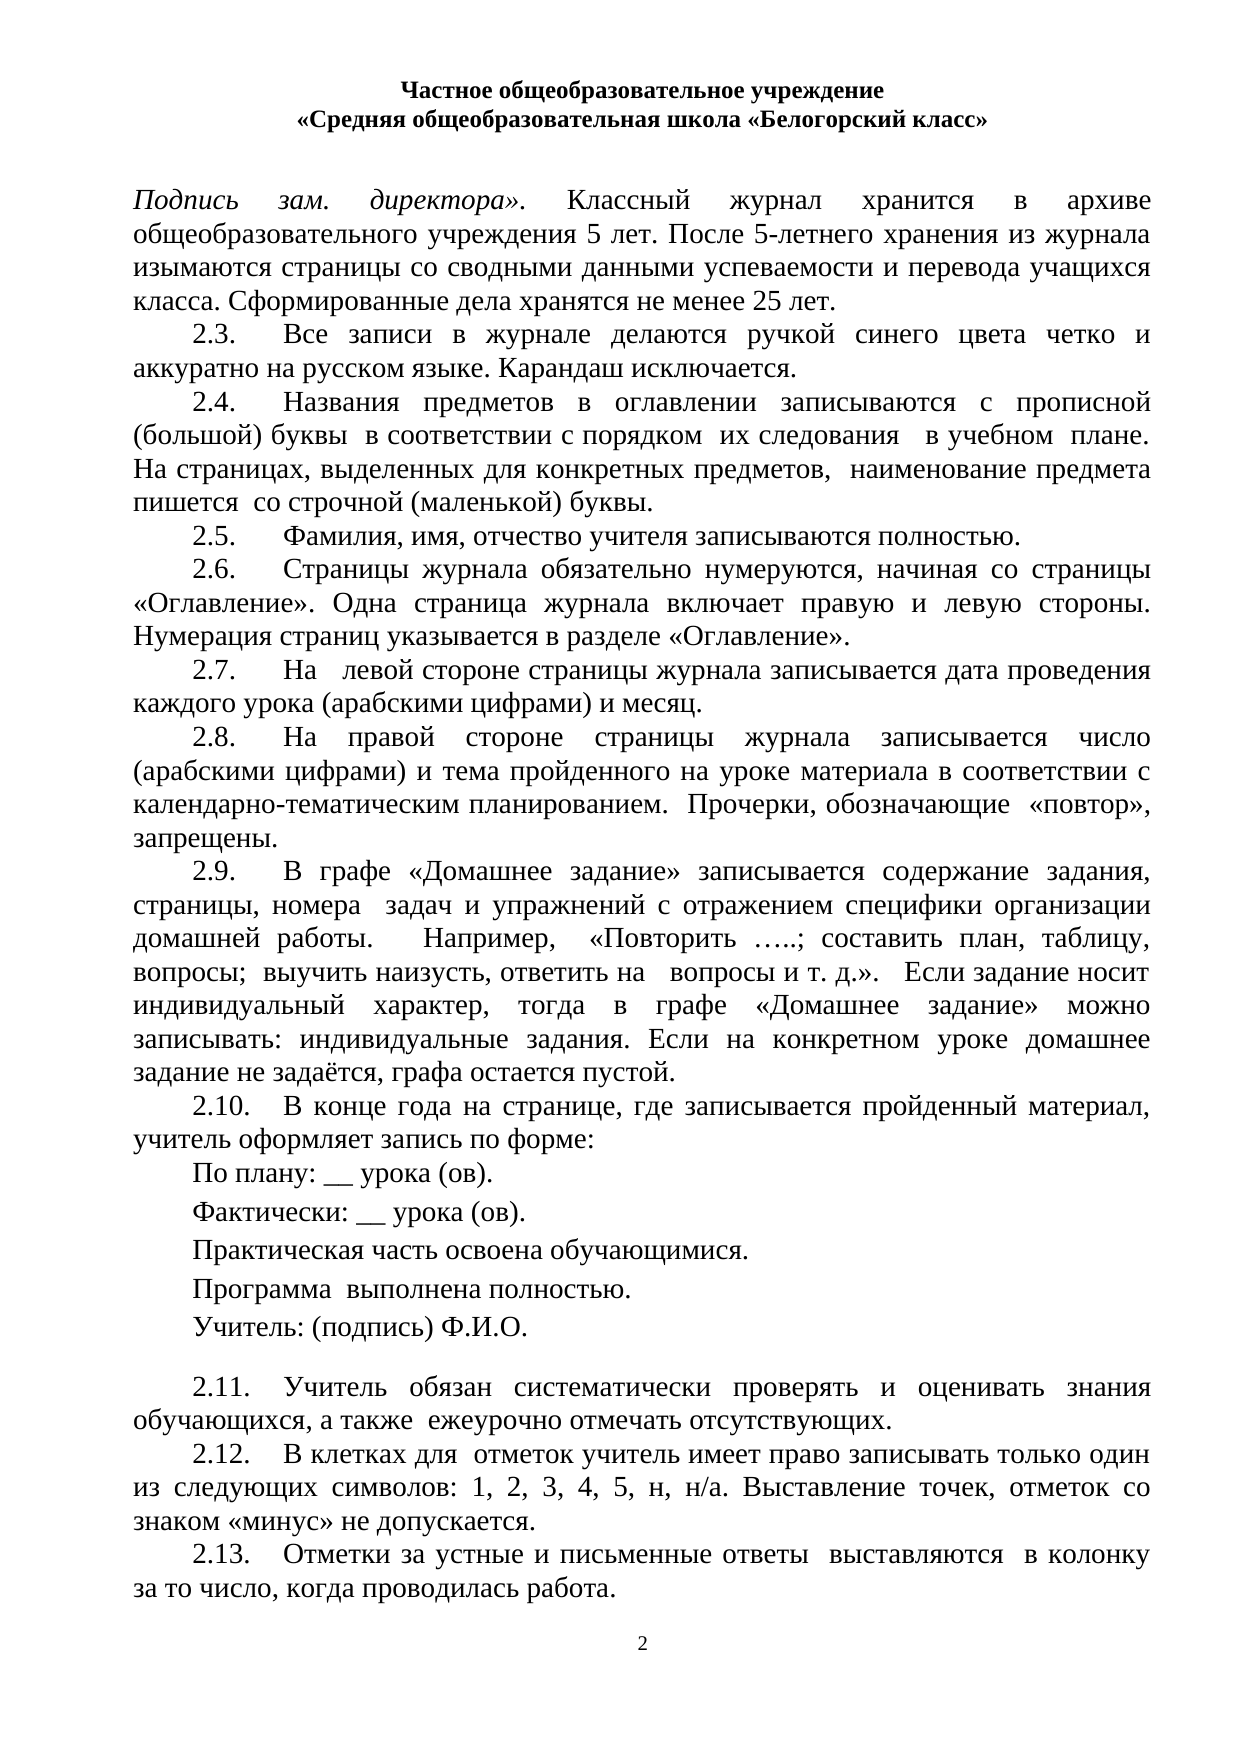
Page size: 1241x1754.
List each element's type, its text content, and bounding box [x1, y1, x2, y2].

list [133, 182, 1152, 317]
list Учитель обязан систематически проверять и оценивать знания обучающихся, а также ежеурочно отмечать отсутствующих. [133, 1369, 1152, 1436]
list Страницы журнала обязательно нумеруются, начиная со страницы «Оглавление». Одна страница журнала включает правую и левую стороны. Нумерация страниц указывается в разделе «Оглавление». [133, 551, 1152, 652]
list Фактически: __ урока (ов). [133, 1194, 1152, 1227]
list На правой стороне страницы журнала записывается число (арабскими цифрами) и тема пройденного на уроке материала в соответствии с календарно-тематическим планированием. Прочерки, обозначающие «повтор», запрещены. [133, 719, 1152, 853]
list Практическая часть освоена обучающимися. [133, 1232, 1152, 1266]
list По плану: __ урока (ов). [133, 1155, 1152, 1189]
list В клетках для отметок учитель имеет право записывать только один из следующих символов: 1, 2, 3, 4, 5, н, н/а. Выставление точек, отметок со знаком «минус» не допускается. [133, 1436, 1152, 1536]
list Фамилия, имя, отчество учителя записываются полностью. [133, 518, 1152, 551]
list Все записи в журнале делаются ручкой синего цвета четко и аккуратно на русском языке. Карандаш исключается. [133, 317, 1152, 384]
list Учитель: (подпись) Ф.И.О. [133, 1309, 1152, 1343]
list Программа выполнена полностью. [133, 1271, 1152, 1304]
list Отметки за устные и письменные ответы выставляются в колонку за то число, когда проводилась работа. [133, 1536, 1152, 1603]
list В графе «Домашнее задание» записывается содержание задания, страницы, номера задач и упражнений с отражением специфики организации домашней работы. Например, «Повторить …..; составить план, таблицу, вопросы; выучить наизусть, ответить на вопросы и т. д.». Если задание носит индивидуальный характер, тогда в графе «Домашнее задание» можно записывать: индивидуальные задания. Если на конкретном уроке домашнее задание не задаётся, графа остается пустой. [133, 853, 1152, 1088]
list На левой стороне страницы журнала записывается дата проведения каждого урока (арабскими цифрами) и месяц. [133, 652, 1152, 719]
list В конце года на странице, где записывается пройденный материал, учитель оформляет запись по форме: [133, 1088, 1152, 1155]
list Названия предметов в оглавлении записываются с прописной (большой) буквы в соответствии с порядком их следования в учебном плане. На страницах, выделенных для конкретных предметов, наименование предмета пишется со строчной (маленькой) буквы. [133, 384, 1152, 518]
